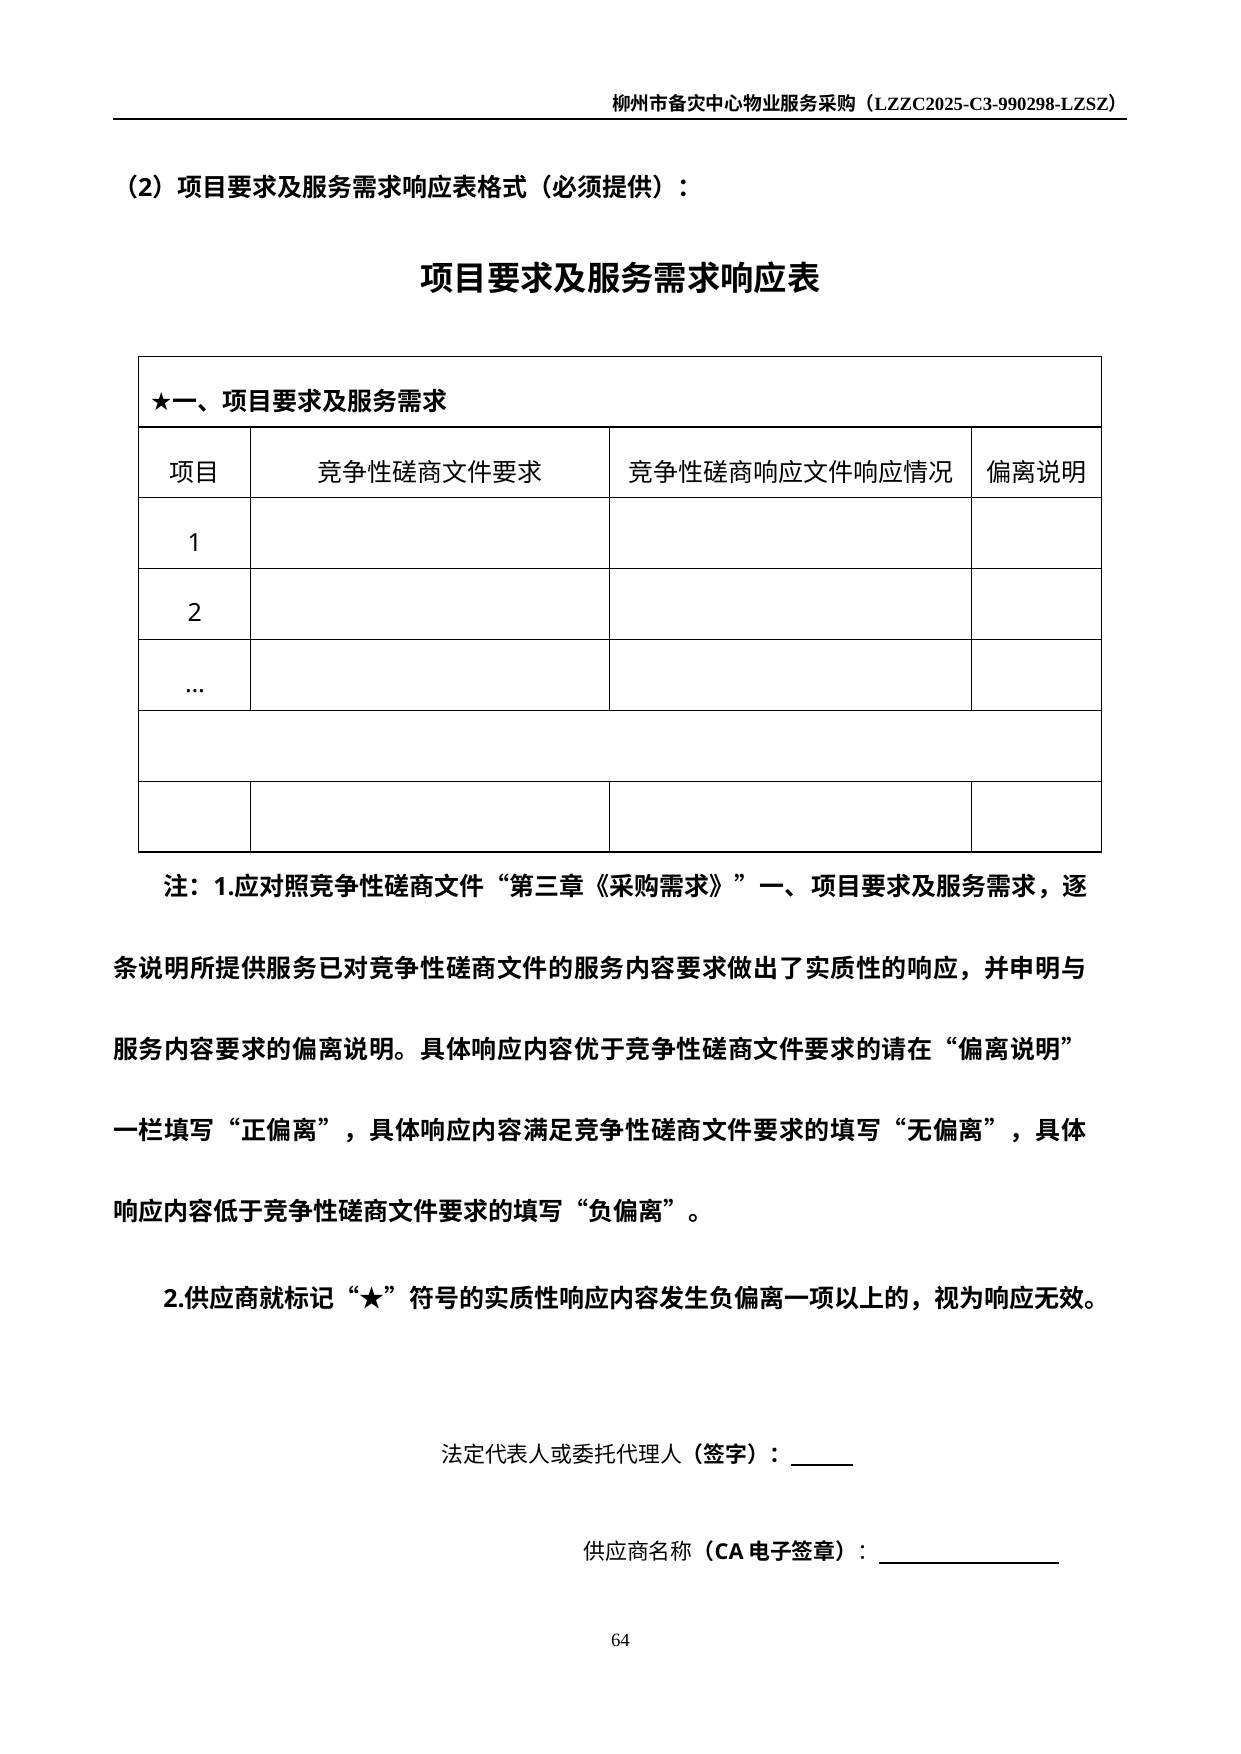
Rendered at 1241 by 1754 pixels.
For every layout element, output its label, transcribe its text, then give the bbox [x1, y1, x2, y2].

table_header ★一、项目要求及服务需求 [139, 357, 1101, 426]
text 注：1.应对照竞争性磋商文件“第三章《采购需求》”一、项目要求及服务需求，逐条说明所提供服务已对竞争性磋商文件的服务内容要求做出了实质性的响应，并申明与服务内容要求的偏离说明。具体响应内容优于竞争性磋商文件要求的请在“偏离说明”一栏填写“正偏离”，具体响应内容满足竞争性磋商文件要求的填写“无偏离”，具体响应内容低于竞争性磋商文件要求的填写“负偏离”。 [113, 852, 1088, 1242]
table_cell [251, 569, 609, 639]
table_cell 竞争性磋商响应文件响应情况 [610, 428, 971, 497]
table_cell 1 [139, 498, 250, 568]
table_cell [972, 498, 1101, 568]
table_cell [610, 640, 971, 710]
text 项目要求及服务需求响应表 [113, 251, 1127, 300]
table_cell [251, 640, 609, 710]
table_cell [251, 782, 609, 851]
table_cell [610, 569, 971, 639]
table_cell [972, 569, 1101, 639]
table_cell [972, 782, 1101, 851]
text 供应商名称（CA电子签章）： [113, 1534, 1127, 1566]
table_cell [610, 498, 971, 568]
table_cell 偏离说明 [972, 428, 1101, 497]
table_cell [251, 498, 609, 568]
text 法定代表人或委托代理人（签字）： [113, 1436, 1127, 1469]
table_cell 项目 [139, 428, 250, 497]
table_cell [139, 782, 250, 851]
text （2）项目要求及服务需求响应表格式（必须提供）： [113, 167, 1127, 203]
table_cell [972, 640, 1101, 710]
table_cell 竞争性磋商文件要求 [251, 428, 609, 497]
table_cell 2 [139, 569, 250, 639]
table_cell … [139, 640, 250, 710]
table_cell [139, 711, 1101, 781]
table_cell [610, 782, 971, 851]
text 2.供应商就标记“★”符号的实质性响应内容发生负偏离一项以上的，视为响应无效。 [113, 1264, 1088, 1329]
